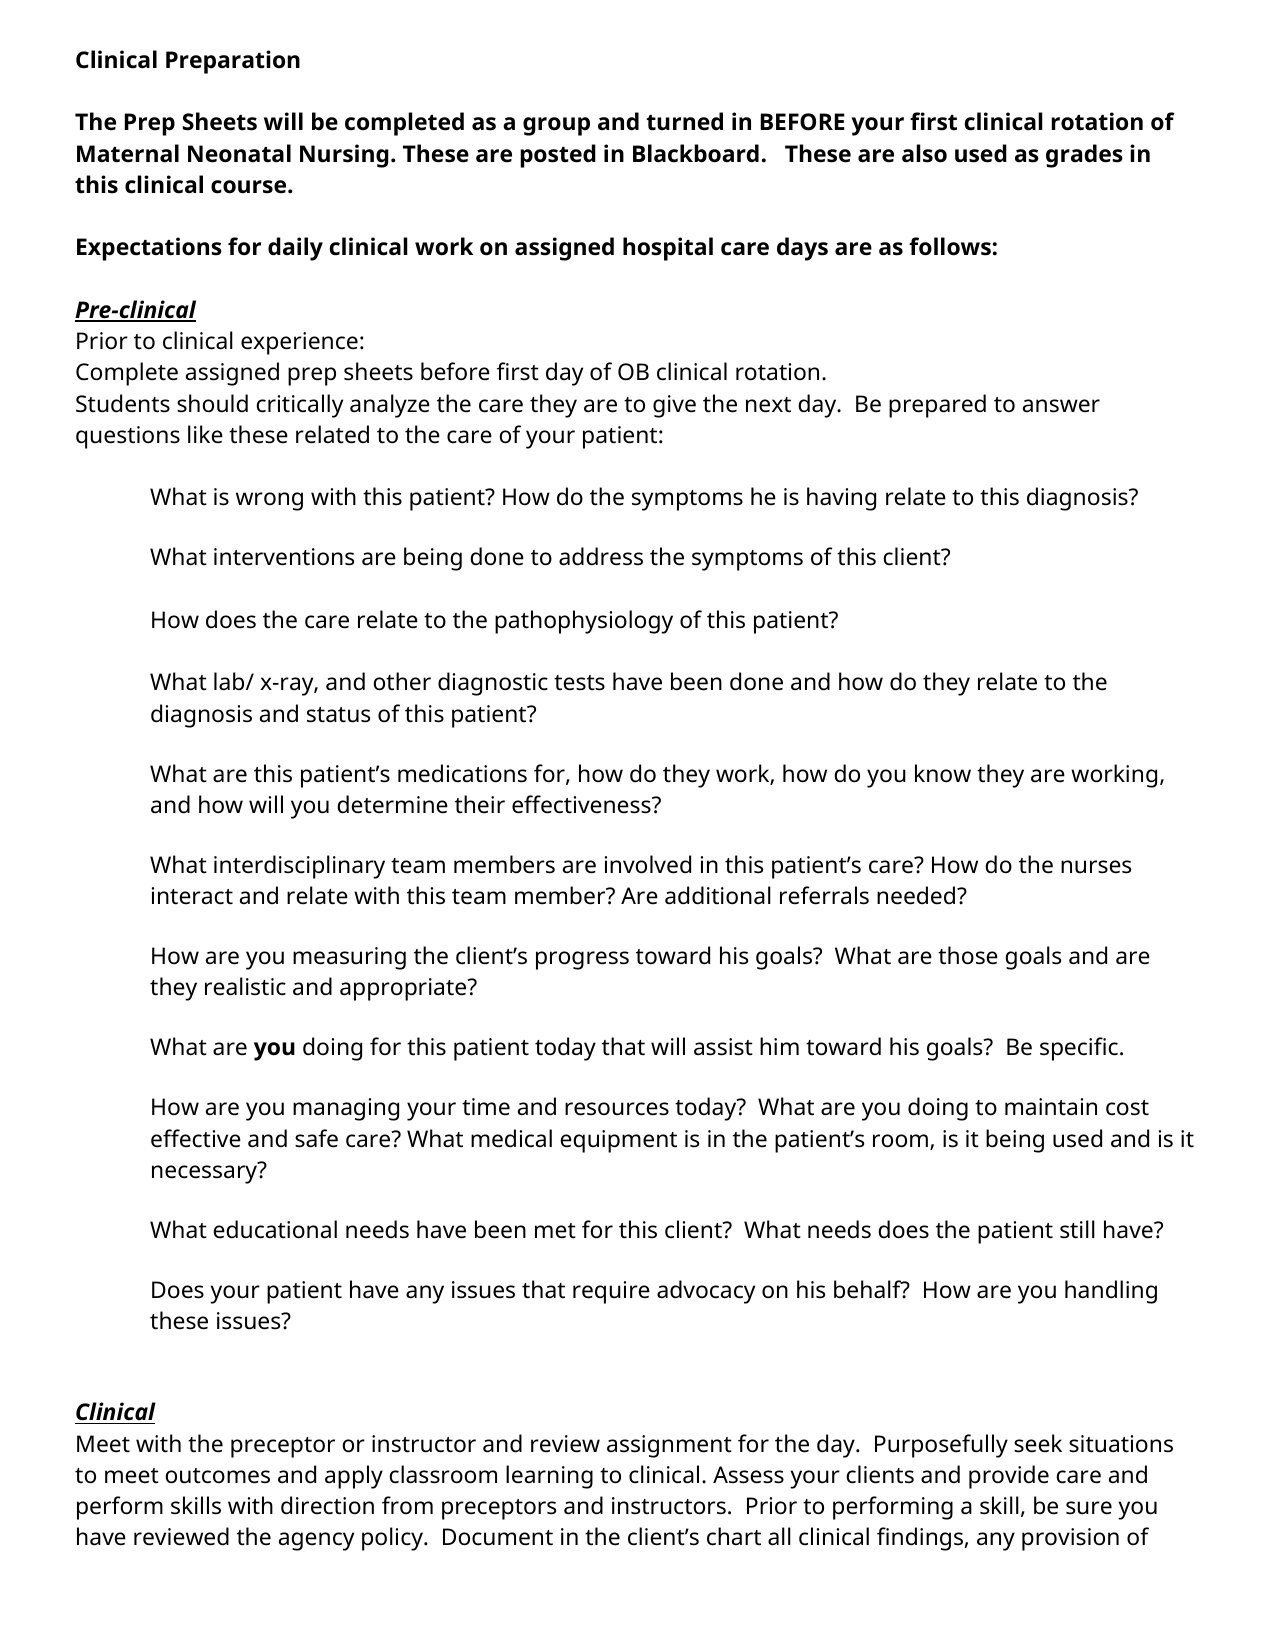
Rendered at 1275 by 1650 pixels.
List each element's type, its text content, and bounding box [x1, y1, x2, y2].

text What educational needs have been met for this client? What needs does the patient still have? [75, 1214, 1200, 1274]
text What is wrong with this patient? How do the symptoms he is having relate to this diagnosis? [75, 481, 1200, 541]
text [75, 1427, 1200, 1552]
text Prior to clinical experience: [75, 325, 1200, 356]
text What interdisciplinary team members are involved in this patient’s care? How do the nurses interact and relate with this team member? Are additional referrals needed? [75, 849, 1200, 940]
text The Prep Sheets will be completed as a group and turned in BEFORE your first clinical rotation of Maternal Neonatal Nursing. These are posted in Blackboard. These are also used as grades in this clinical course. [75, 106, 1200, 200]
text How does the care relate to the pathophysiology of this patient? [75, 604, 1200, 635]
text What are this patient’s medications for, how do they work, how do you know they are working, and how will you determine their effectiveness? [75, 757, 1200, 849]
text What are you doing for this patient today that will assist him toward his goals? Be specific. [75, 1031, 1200, 1091]
text Pre-clinical [75, 294, 1200, 325]
text Expectations for daily clinical work on assigned hospital care days are as follows: [75, 231, 1200, 262]
text Clinical Preparation [75, 44, 1200, 75]
text What lab/ x-ray, and other diagnostic tests have been done and how do they relate to the diagnosis and status of this patient? [150, 666, 1200, 757]
text How are you measuring the client’s progress toward his goals? What are those goals and are they realistic and appropriate? [75, 940, 1200, 1031]
text Does your patient have any issues that require advocacy on his behalf? How are you handling these issues? [150, 1274, 1200, 1336]
text How are you managing your time and resources today? What are you doing to maintain cost effective and safe care? What medical equipment is in the patient’s room, is it being used and is it necessary? [75, 1091, 1200, 1214]
text Complete assigned prep sheets before first day of OB clinical rotation. [75, 356, 1200, 387]
text Students should critically analyze the care they are to give the next day. Be prepared to answer questions like these related to the care of your patient: [75, 387, 1200, 450]
text What interventions are being done to address the symptoms of this client? [150, 541, 1200, 572]
text Clinical [75, 1396, 1200, 1427]
